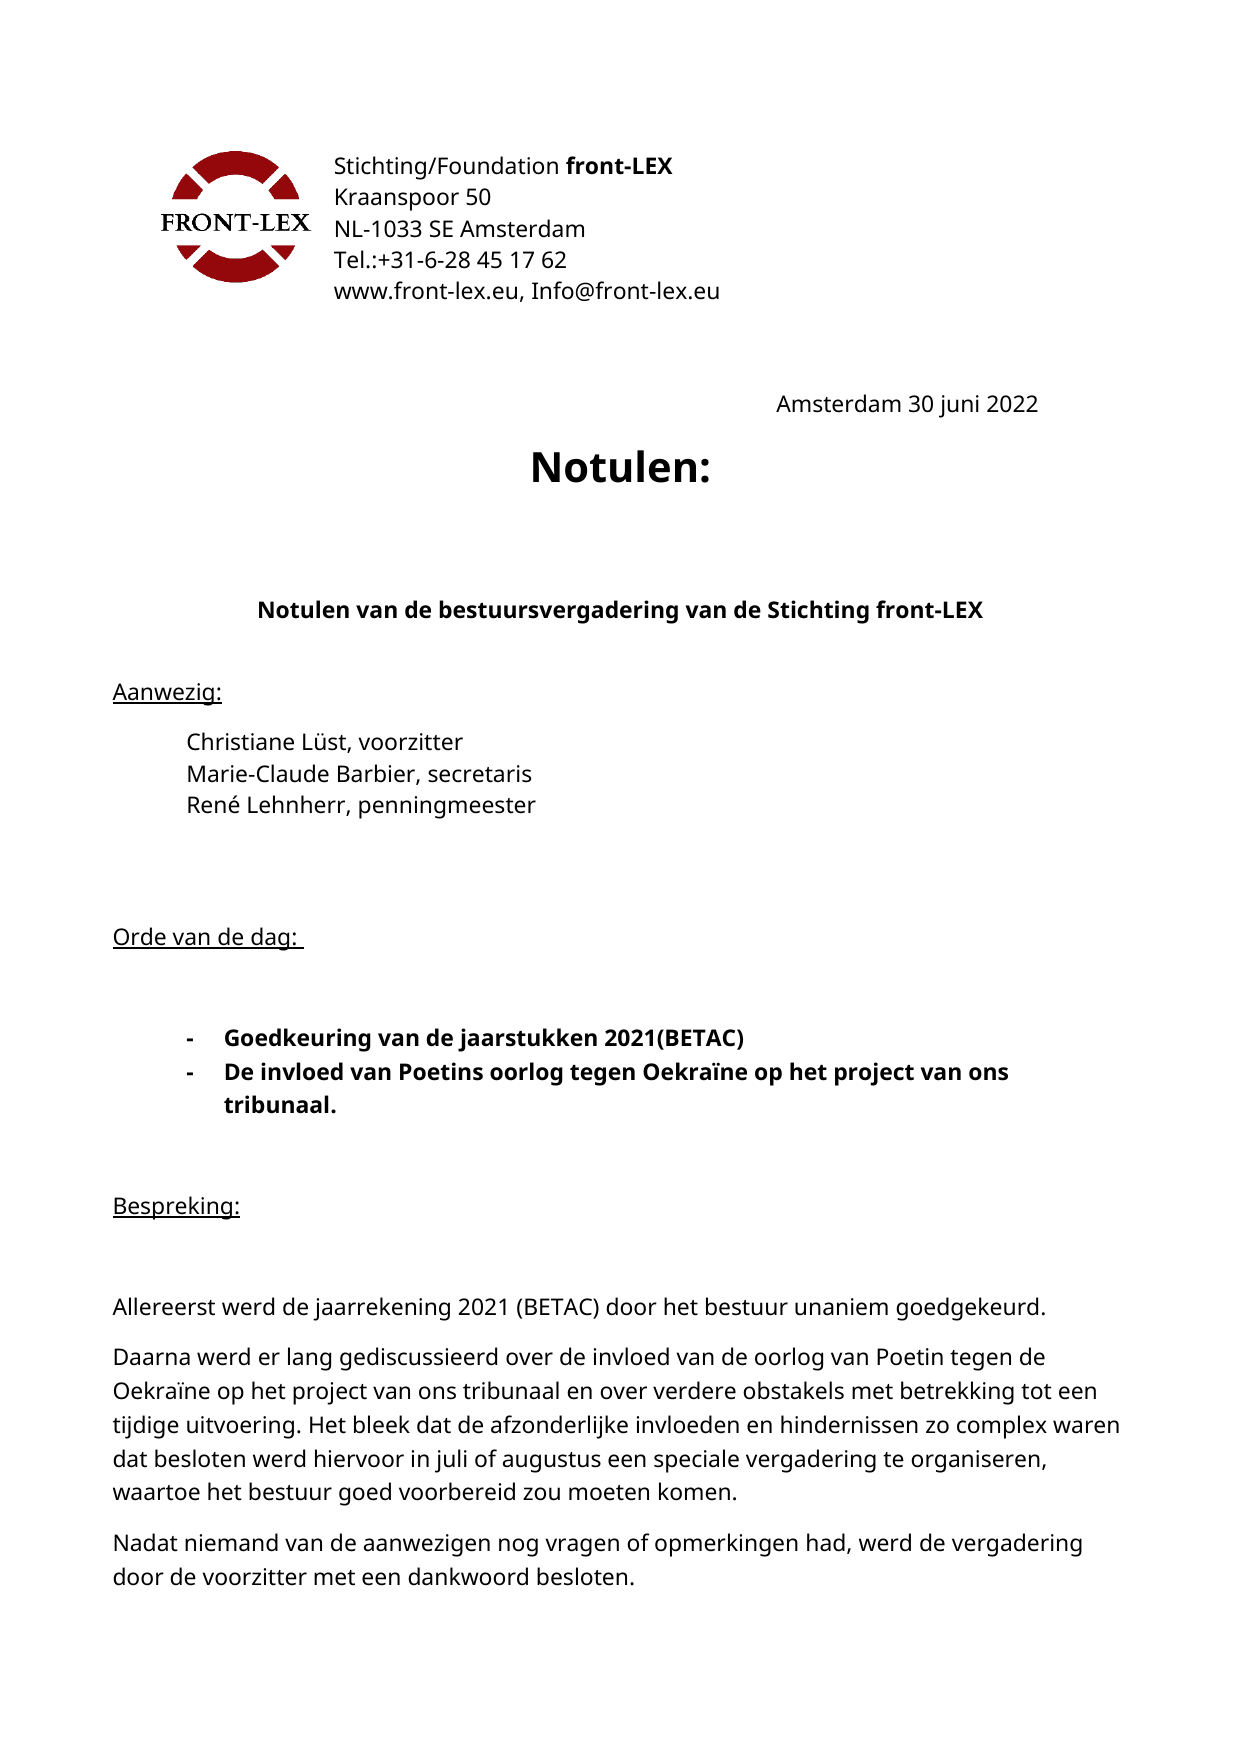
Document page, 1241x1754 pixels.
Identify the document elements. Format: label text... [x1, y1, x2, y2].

text Bespreking: [112, 1190, 1128, 1221]
text Amsterdam 30 juni 2022 [112, 388, 1128, 419]
text René Lehnherr, penningmeester [112, 789, 1128, 820]
list De invloed van Poetins oorlog tegen Oekraïne op het project van ons tribunaal. [186, 1055, 1128, 1120]
text Aanwezig: [112, 676, 1128, 707]
text Kraanspoor 50 [260, 181, 1128, 212]
text Stichting/Foundation front-LEX [260, 150, 1128, 181]
text Tel.:+31-6-28 45 17 62 [260, 244, 1128, 275]
text Nadat niemand van de aanwezigen nog vragen of opmerkingen had, werd de vergadering door de voorzitter met een dankwoord besloten. [112, 1527, 1128, 1592]
text Marie-Claude Barbier, secretaris [112, 757, 1128, 789]
text NL-1033 SE Amsterdam [260, 212, 1128, 244]
text Christiane Lüst, voorzitter [112, 726, 1128, 757]
subtitle Notulen van de bestuursvergadering van de Stichting front-LEX [112, 594, 1128, 625]
list Goedkeuring van de jaarstukken 2021(BETAC) [186, 1022, 1128, 1053]
text Daarna werd er lang gediscussieerd over de invloed van de oorlog van Poetin tegen de Oekraïne op het project van ons tribunaal en over verdere obstakels met betrekking tot een tijdige uitvoering. Het bleek dat de afzonderlijke invloeden en hindernissen zo complex waren dat besloten werd hiervoor in juli of augustus een speciale vergadering te organiseren, waartoe het bestuur goed voorbereid zou moeten komen. [112, 1341, 1128, 1507]
text Orde van de dag: [112, 921, 1128, 952]
picture [126, 100, 359, 333]
text www.front-lex.eu, Info@front-lex.eu [260, 275, 1128, 306]
text Allereerst werd de jaarrekening 2021 (BETAC) door het bestuur unaniem goedgekeurd. [112, 1291, 1128, 1322]
text Notulen: [112, 438, 1128, 495]
